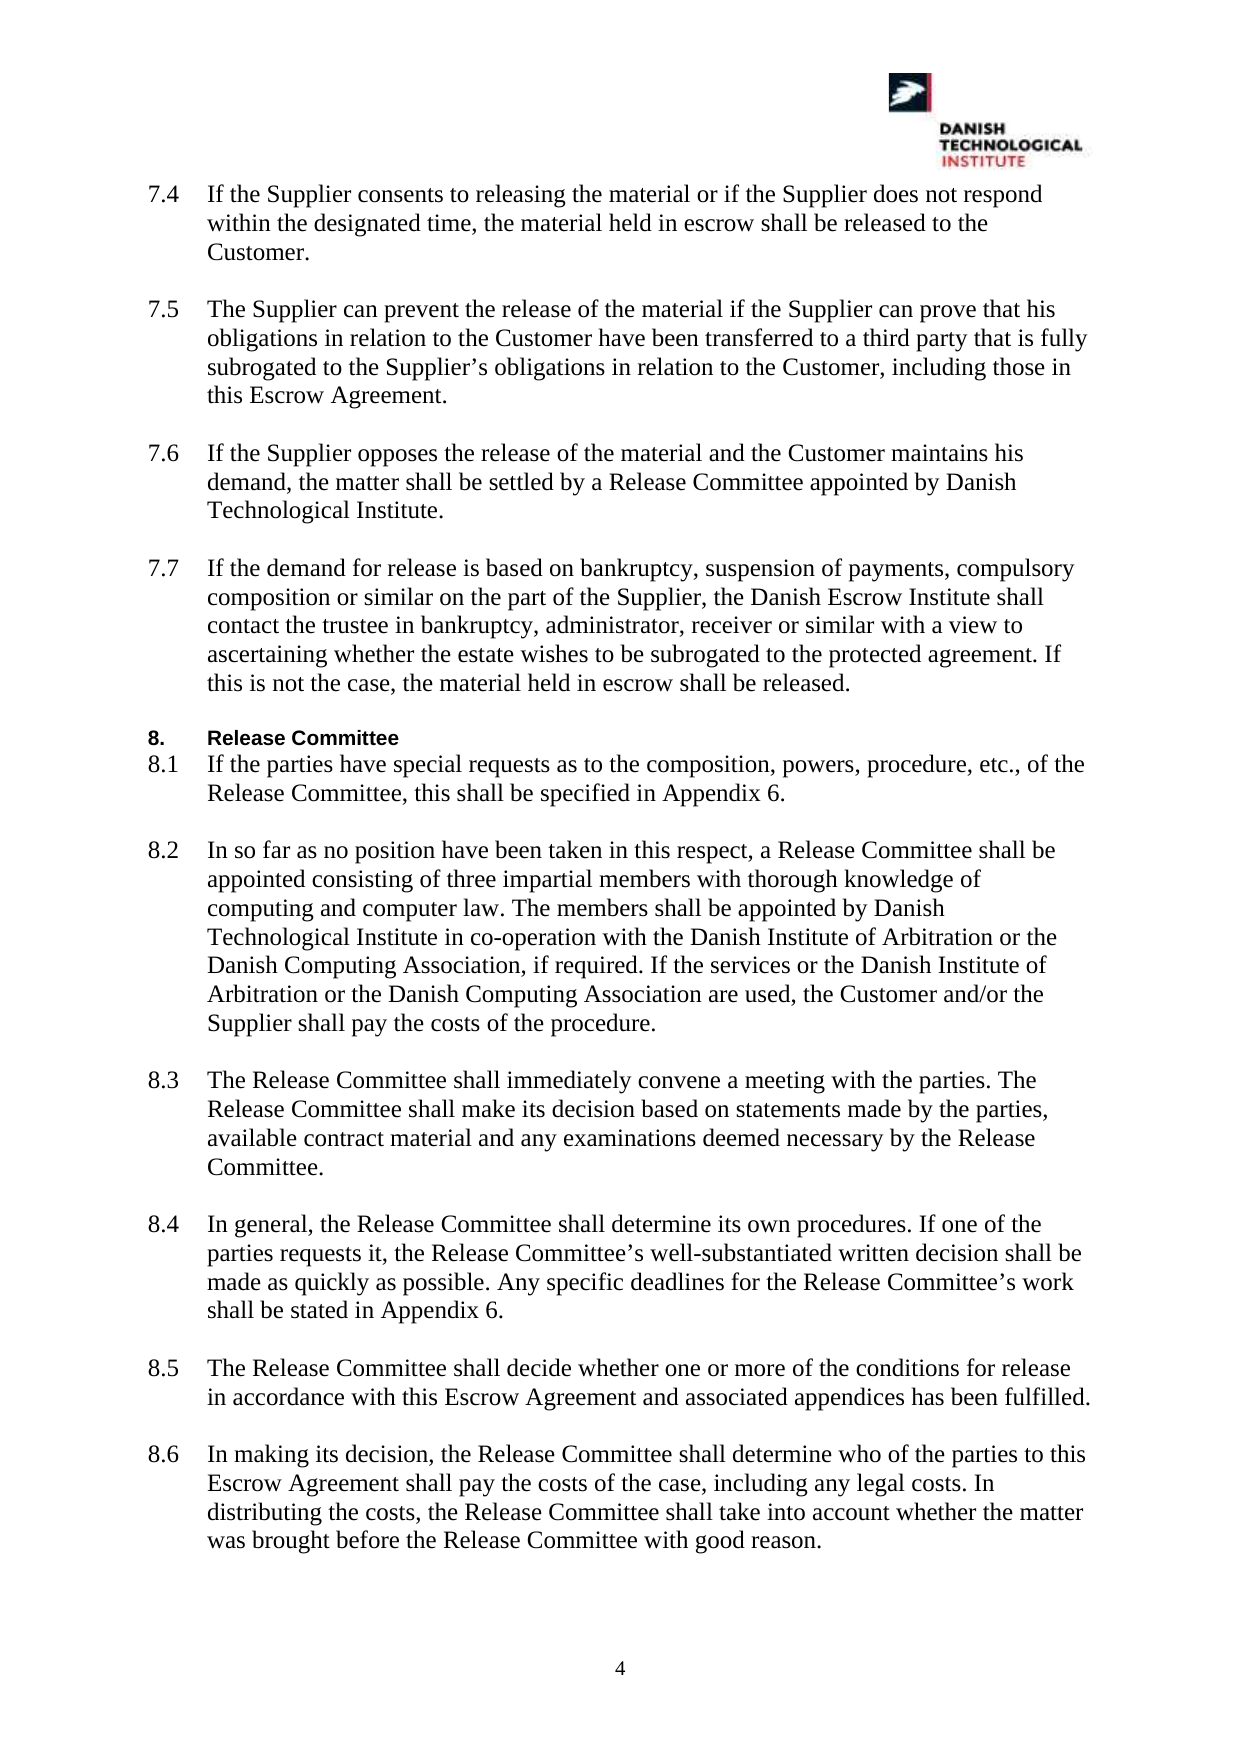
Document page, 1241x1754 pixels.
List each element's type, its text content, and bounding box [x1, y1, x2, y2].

text 8.1 If the parties have special requests as to the composition, powers, procedure, etc., of the Release Committee, this shall be specified in Appendix 6. [148, 749, 1092, 807]
text 8.4 In general, the Release Committee shall determine its own procedures. If one of the parties requests it, the Release Committee’s well-substantiated written decision shall be made as quickly as possible. Any specific deadlines for the Release Committee’s work shall be stated in Appendix 6. [148, 1209, 1092, 1324]
text 8.2 In so far as no position have been taken in this respect, a Release Committee shall be appointed consisting of three impartial members with thorough knowledge of computing and computer law. The members shall be appointed by Danish Technological Institute in co-operation with the Danish Institute of Arbitration or the Danish Computing Association, if required. If the services or the Danish Institute of Arbitration or the Danish Computing Association are used, the Customer and/or the Supplier shall pay the costs of the procedure. [148, 836, 1092, 1037]
text 7.5 The Supplier can prevent the release of the material if the Supplier can prove that his obligations in relation to the Customer have been transferred to a third party that is fully subrogated to the Supplier’s obligations in relation to the Customer, including those in this Escrow Agreement. [148, 294, 1092, 409]
text 7.4 If the Supplier consents to releasing the material or if the Supplier does not respond within the designated time, the material held in escrow shall be released to the Customer. [148, 179, 1092, 265]
text 8.3 The Release Committee shall immediately convene a meeting with the parties. The Release Committee shall make its decision based on statements made by the parties, available contract material and any examinations deemed necessary by the Release Committee. [148, 1066, 1092, 1181]
text 8.5 The Release Committee shall decide whether one or more of the conditions for release in accordance with this Escrow Agreement and associated appendices has been fulfilled. [148, 1353, 1092, 1411]
text 8.6 In making its decision, the Release Committee shall determine who of the parties to this Escrow Agreement shall pay the costs of the case, including any legal costs. In distributing the costs, the Release Committee shall take into account whether the matter was brought before the Release Committee with good reason. [148, 1439, 1092, 1554]
picture [888, 73, 1093, 179]
text 7.6 If the Supplier opposes the release of the material and the Customer maintains his demand, the matter shall be settled by a Release Committee appointed by Danish Technological Institute. [148, 438, 1092, 524]
text 7.7 If the demand for release is based on bankruptcy, suspension of payments, compulsory composition or similar on the part of the Supplier, the Danish Escrow Institute shall contact the trustee in bankruptcy, administrator, receiver or similar with a view to ascertaining whether the estate wishes to be subrogated to the protected agreement. If this is not the case, the material held in escrow shall be released. [148, 553, 1092, 697]
text 8. Release Committee [148, 725, 1092, 749]
